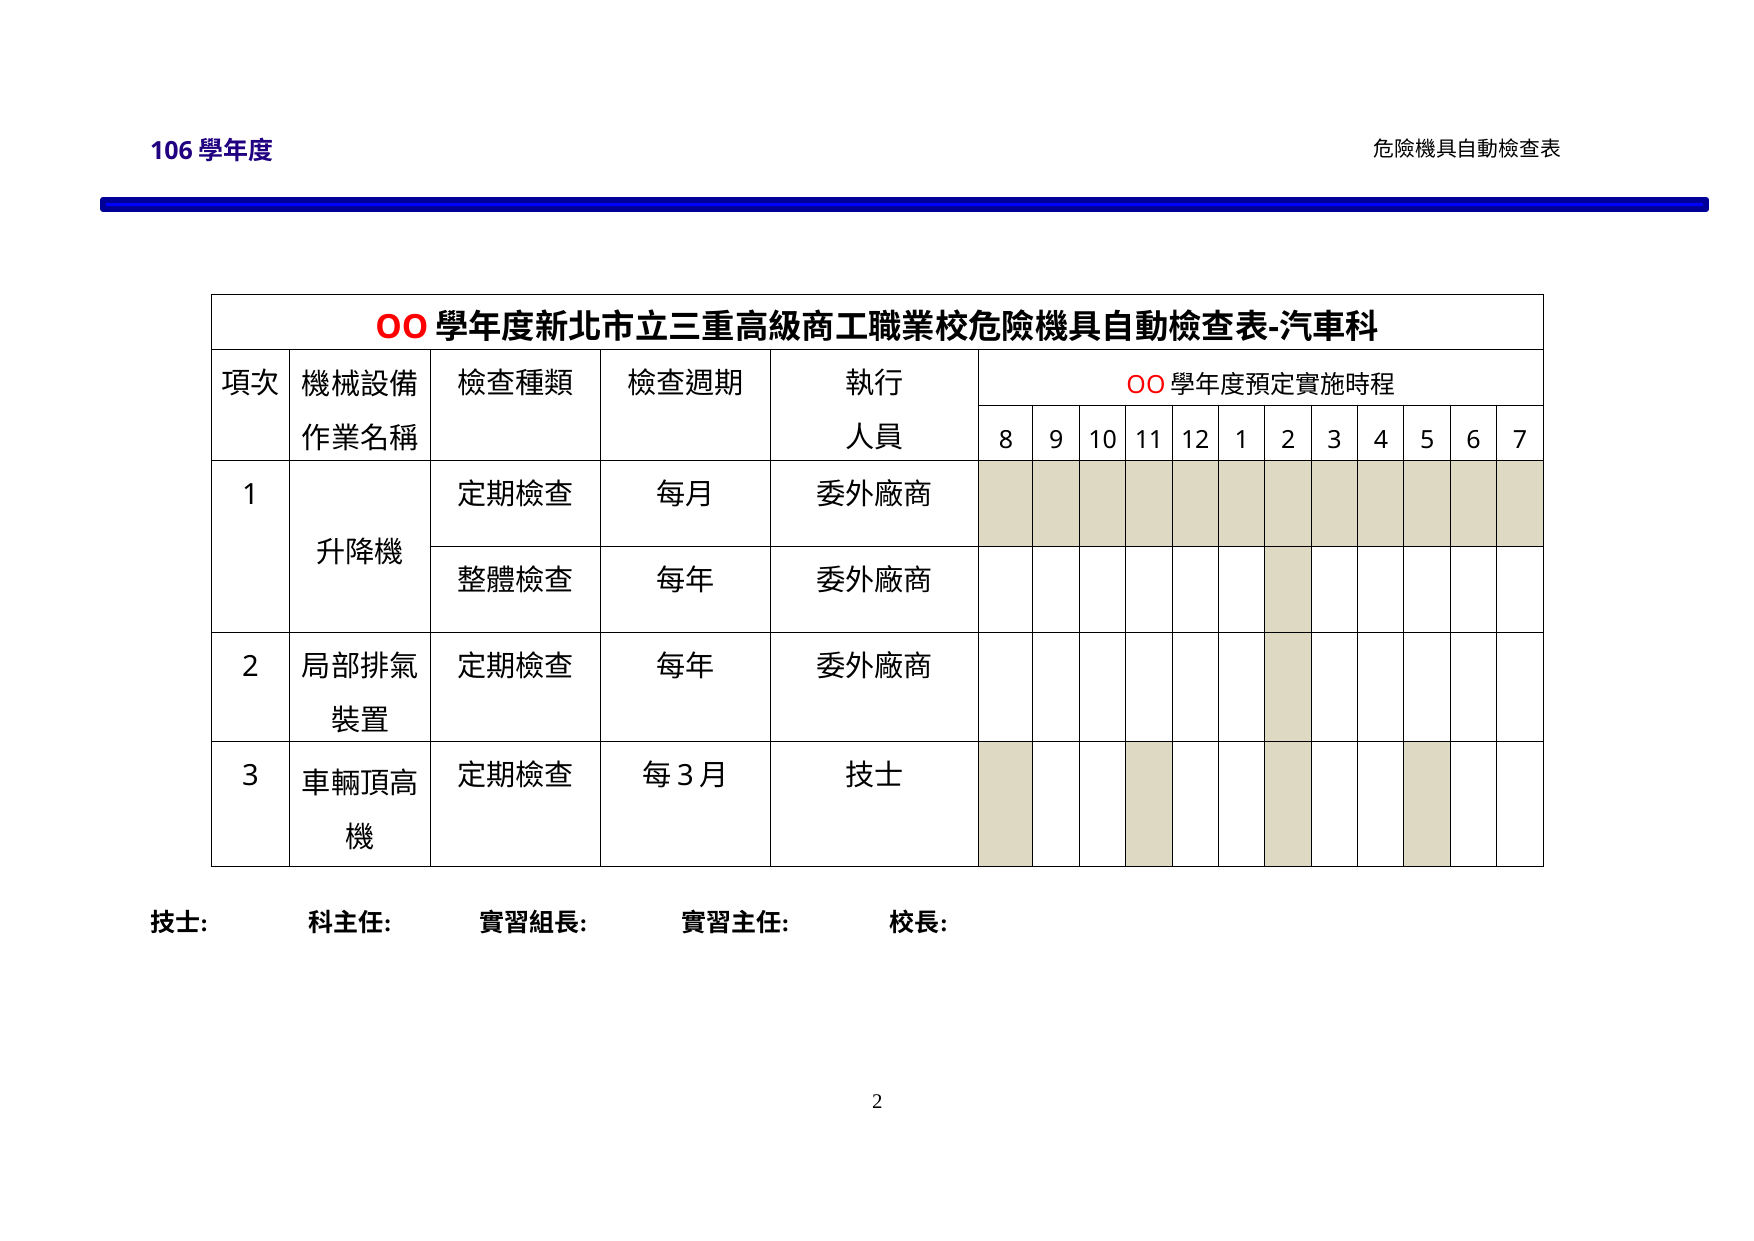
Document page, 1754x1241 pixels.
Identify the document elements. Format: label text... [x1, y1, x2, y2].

table_cell [1265, 461, 1311, 546]
table_cell 委外廠商 [771, 633, 978, 741]
table_cell [1173, 742, 1218, 866]
table_cell 車輛頂高機 [290, 742, 430, 866]
table_cell 4 [1358, 406, 1403, 460]
table_cell [1312, 461, 1357, 546]
table_cell 5 [1404, 406, 1450, 460]
table_cell [1358, 461, 1403, 546]
table_cell [1033, 547, 1079, 632]
table_cell 項次 [212, 350, 289, 460]
table_cell 定期檢查 [431, 742, 600, 866]
table_cell 7 [1497, 406, 1543, 460]
table_cell [1312, 547, 1357, 632]
table_cell [1219, 742, 1264, 866]
table_cell [1497, 742, 1543, 866]
table_cell [1173, 461, 1218, 546]
table_cell [1404, 633, 1450, 741]
table_cell [1451, 461, 1496, 546]
table_cell [979, 547, 1032, 632]
table_cell 執行 人員 [771, 350, 978, 460]
table_cell 每年 [601, 633, 770, 741]
table_cell 每月 [601, 461, 770, 546]
table_cell 檢查種類 [431, 350, 600, 460]
table_cell [1404, 461, 1450, 546]
table_cell [1033, 633, 1079, 741]
table_cell [1126, 742, 1172, 866]
table_cell [1219, 547, 1264, 632]
table_cell 12 [1173, 406, 1218, 460]
table_cell 每年 [601, 547, 770, 632]
table_cell [1265, 742, 1311, 866]
table_cell [1080, 742, 1125, 866]
table_cell 升降機 [290, 461, 430, 632]
table_cell [1497, 461, 1543, 546]
table_cell 定期檢查 [431, 633, 600, 741]
table_cell [1126, 633, 1172, 741]
table_cell [1312, 633, 1357, 741]
table_cell [1126, 547, 1172, 632]
table_cell 委外廠商 [771, 461, 978, 546]
table_cell [1080, 547, 1125, 632]
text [150, 901, 1604, 939]
table_cell [1497, 547, 1543, 632]
table_cell [1312, 742, 1357, 866]
table_cell 8 [979, 406, 1032, 460]
table_cell 10 [1080, 406, 1125, 460]
table_cell 檢查週期 [601, 350, 770, 460]
table_cell 局部排氣裝置 [290, 633, 430, 741]
table_cell [1404, 547, 1450, 632]
table_cell [1173, 547, 1218, 632]
table_cell [1173, 633, 1218, 741]
table_cell [979, 742, 1032, 866]
table_cell [1080, 461, 1125, 546]
table_cell [1265, 633, 1311, 741]
table_cell [1219, 461, 1264, 546]
table_cell 2 [212, 633, 289, 741]
table_cell 委外廠商 [771, 547, 978, 632]
table_cell 技士 [771, 742, 978, 866]
table_cell [1126, 461, 1172, 546]
table_cell 3 [212, 742, 289, 866]
table_cell [1497, 633, 1543, 741]
table_cell [1358, 547, 1403, 632]
table_cell 6 [1451, 406, 1496, 460]
table_cell [1033, 742, 1079, 866]
table_cell 機械設備作業名稱 [290, 350, 430, 460]
table_cell 每3月 [601, 742, 770, 866]
table_cell [1265, 547, 1311, 632]
table_cell [1451, 547, 1496, 632]
table_cell OO學年度預定實施時程 [979, 350, 1543, 404]
table_cell [1033, 461, 1079, 546]
table_cell [979, 461, 1032, 546]
table_cell 1 [212, 461, 289, 632]
table_cell [1451, 633, 1496, 741]
table_cell [1358, 633, 1403, 741]
table_cell 定期檢查 [431, 461, 600, 546]
table_header OO學年度新北市立三重高級商工職業校危險機具自動檢查表-汽車科 [212, 295, 1543, 349]
table_cell [1358, 742, 1403, 866]
table_cell [1080, 633, 1125, 741]
table_cell 整體檢查 [431, 547, 600, 632]
table_cell [1219, 633, 1264, 741]
table_cell [1451, 742, 1496, 866]
table_cell 2 [1265, 406, 1311, 460]
table_cell 9 [1033, 406, 1079, 460]
table_cell [979, 633, 1032, 741]
table_cell 11 [1126, 406, 1172, 460]
table_cell 3 [1312, 406, 1357, 460]
table_cell 1 [1219, 406, 1264, 460]
table_cell [1404, 742, 1450, 866]
